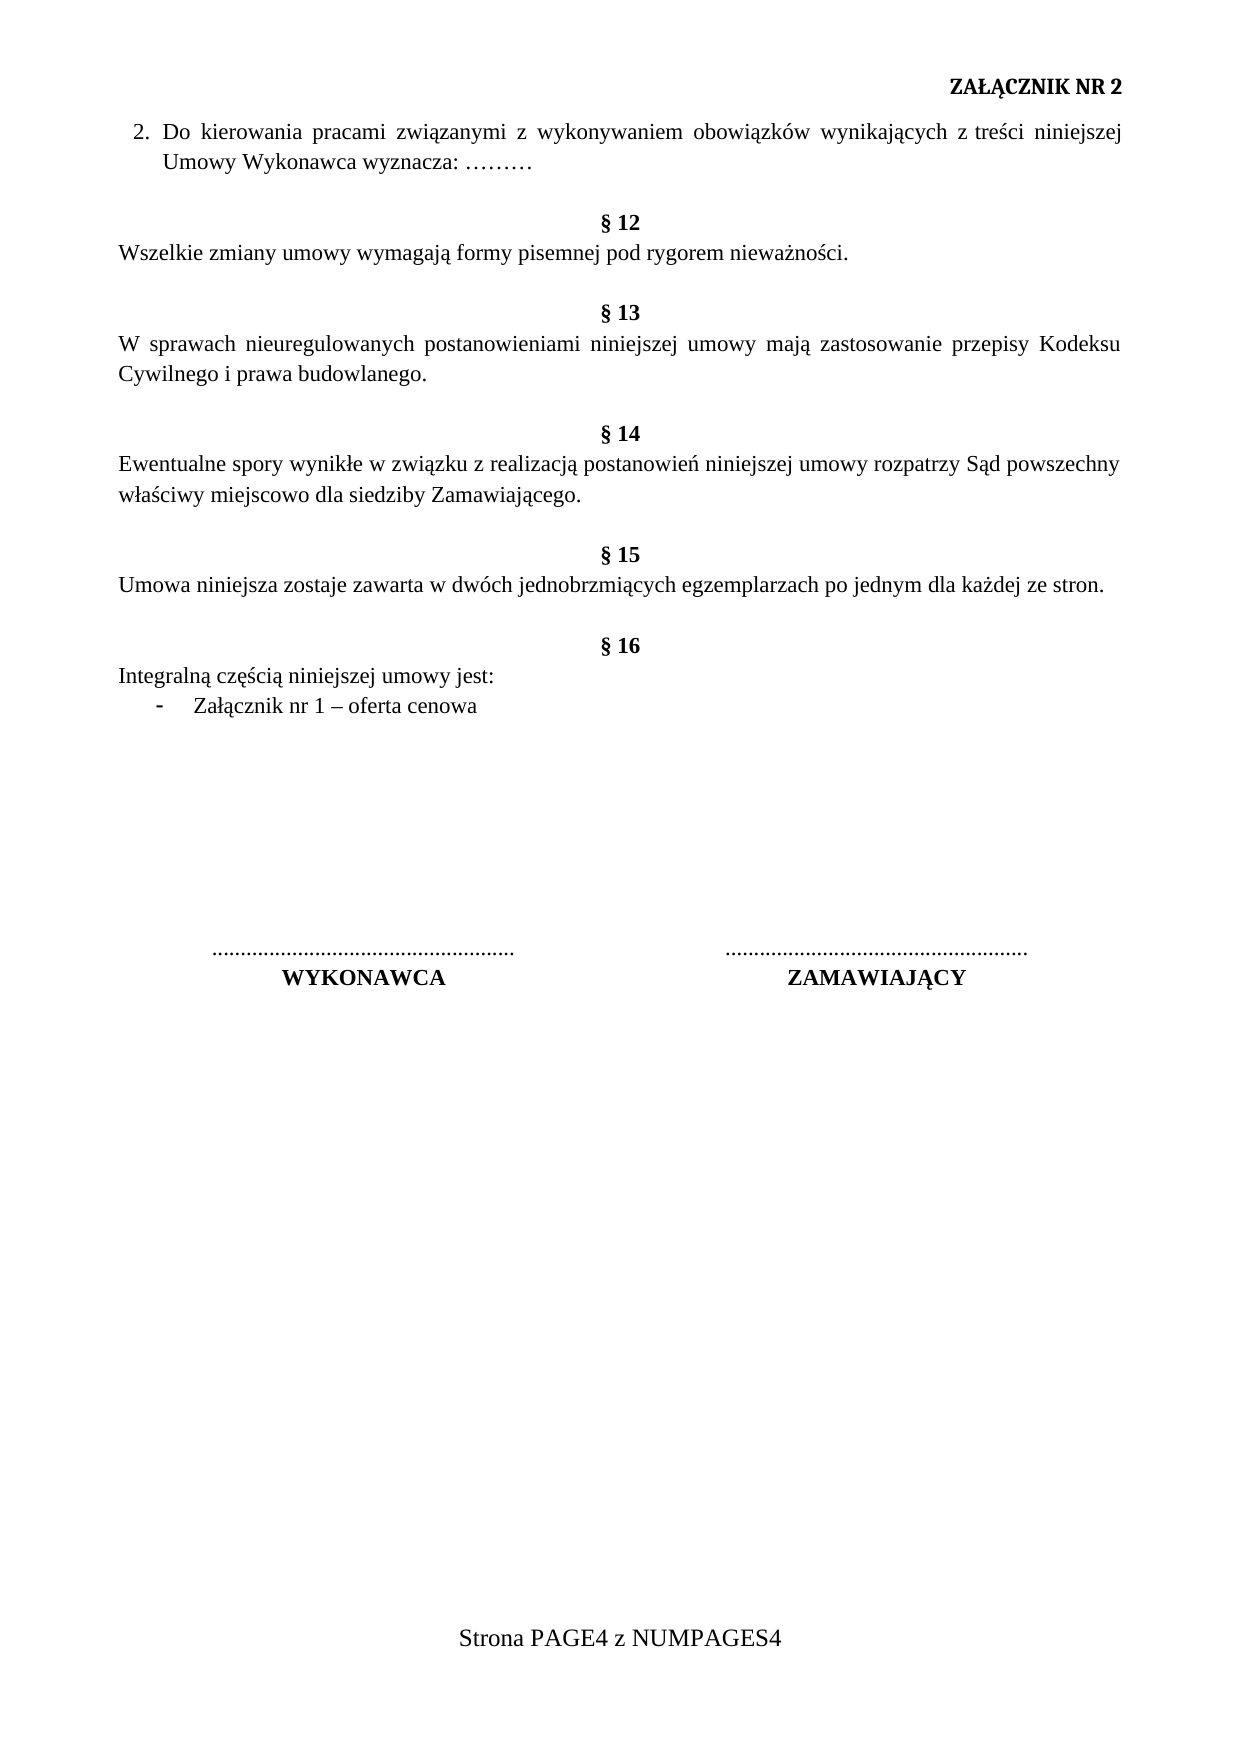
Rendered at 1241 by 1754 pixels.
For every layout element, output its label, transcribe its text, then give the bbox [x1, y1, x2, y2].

text Ewentualne spory wynikłe w związku z realizacją postanowień niniejszej umowy rozpatrzy Sąd powszechny właściwy miejscowo dla siedziby Zamawiającego. [118, 450, 1122, 507]
table_header ..................................................... ZAMAWIAJĄCY [620, 843, 1133, 994]
text § 12 [118, 209, 1122, 235]
text W sprawach nieuregulowanych postanowieniami niniejszej umowy mają zastosowanie przepisy Kodeksu Cywilnego i prawa budowlanego. [118, 329, 1122, 386]
text Umowa niniejsza zostaje zawarta w dwóch jednobrzmiących egzemplarzach po jednym dla każdej ze stron. [118, 571, 1122, 598]
text § 13 [118, 299, 1122, 326]
text Integralną częścią niniejszej umowy jest: [118, 662, 1122, 688]
table_header ..................................................... WYKONAWCA [107, 843, 620, 994]
text § 16 [118, 632, 1122, 658]
list Załącznik nr 1 – oferta cenowa [156, 692, 1122, 718]
text § 14 [118, 420, 1122, 447]
text § 15 [118, 541, 1122, 567]
text Wszelkie zmiany umowy wymagają formy pisemnej pod rygorem nieważności. [118, 239, 1122, 265]
list Do kierowania pracami związanymi z wykonywaniem obowiązków wynikających z treści niniejszej Umowy Wykonawca wyznacza: ……… [133, 118, 1122, 175]
